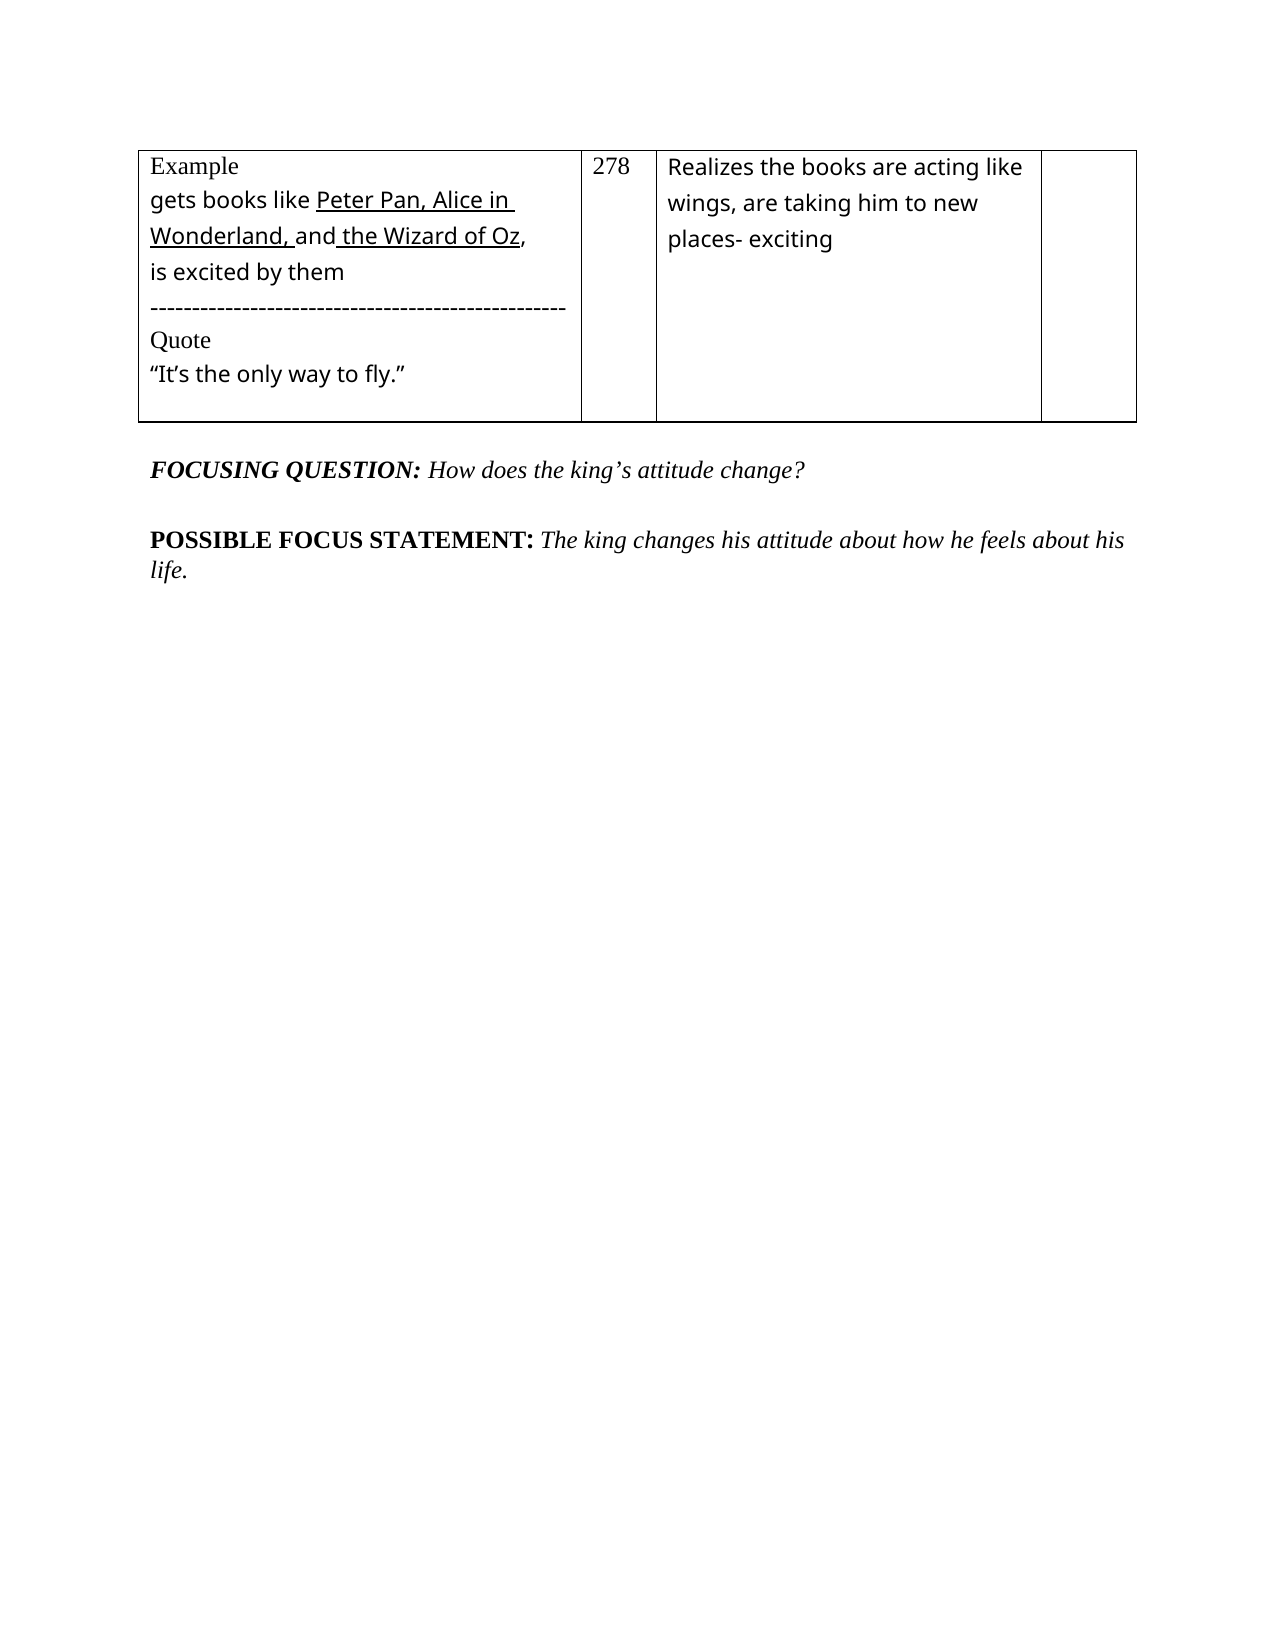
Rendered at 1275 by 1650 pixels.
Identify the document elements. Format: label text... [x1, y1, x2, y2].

text POSSIBLE FOCUS STATEMENT: The king changes his attitude about how he feels about his life. [150, 522, 1125, 584]
table_cell 278 [582, 151, 656, 421]
table_cell [1042, 151, 1136, 421]
table_cell Realizes the books are acting like wings, are taking him to new places- exciting [657, 151, 1041, 421]
text FOCUSING QUESTION: How does the king’s attitude change? [150, 456, 1125, 484]
table_cell Example gets books like Peter Pan, Alice in Wonderland, and the Wizard of Oz, is excited by them -------------------------------------------------- Quote “It’s the only way to fly.” [139, 151, 581, 421]
